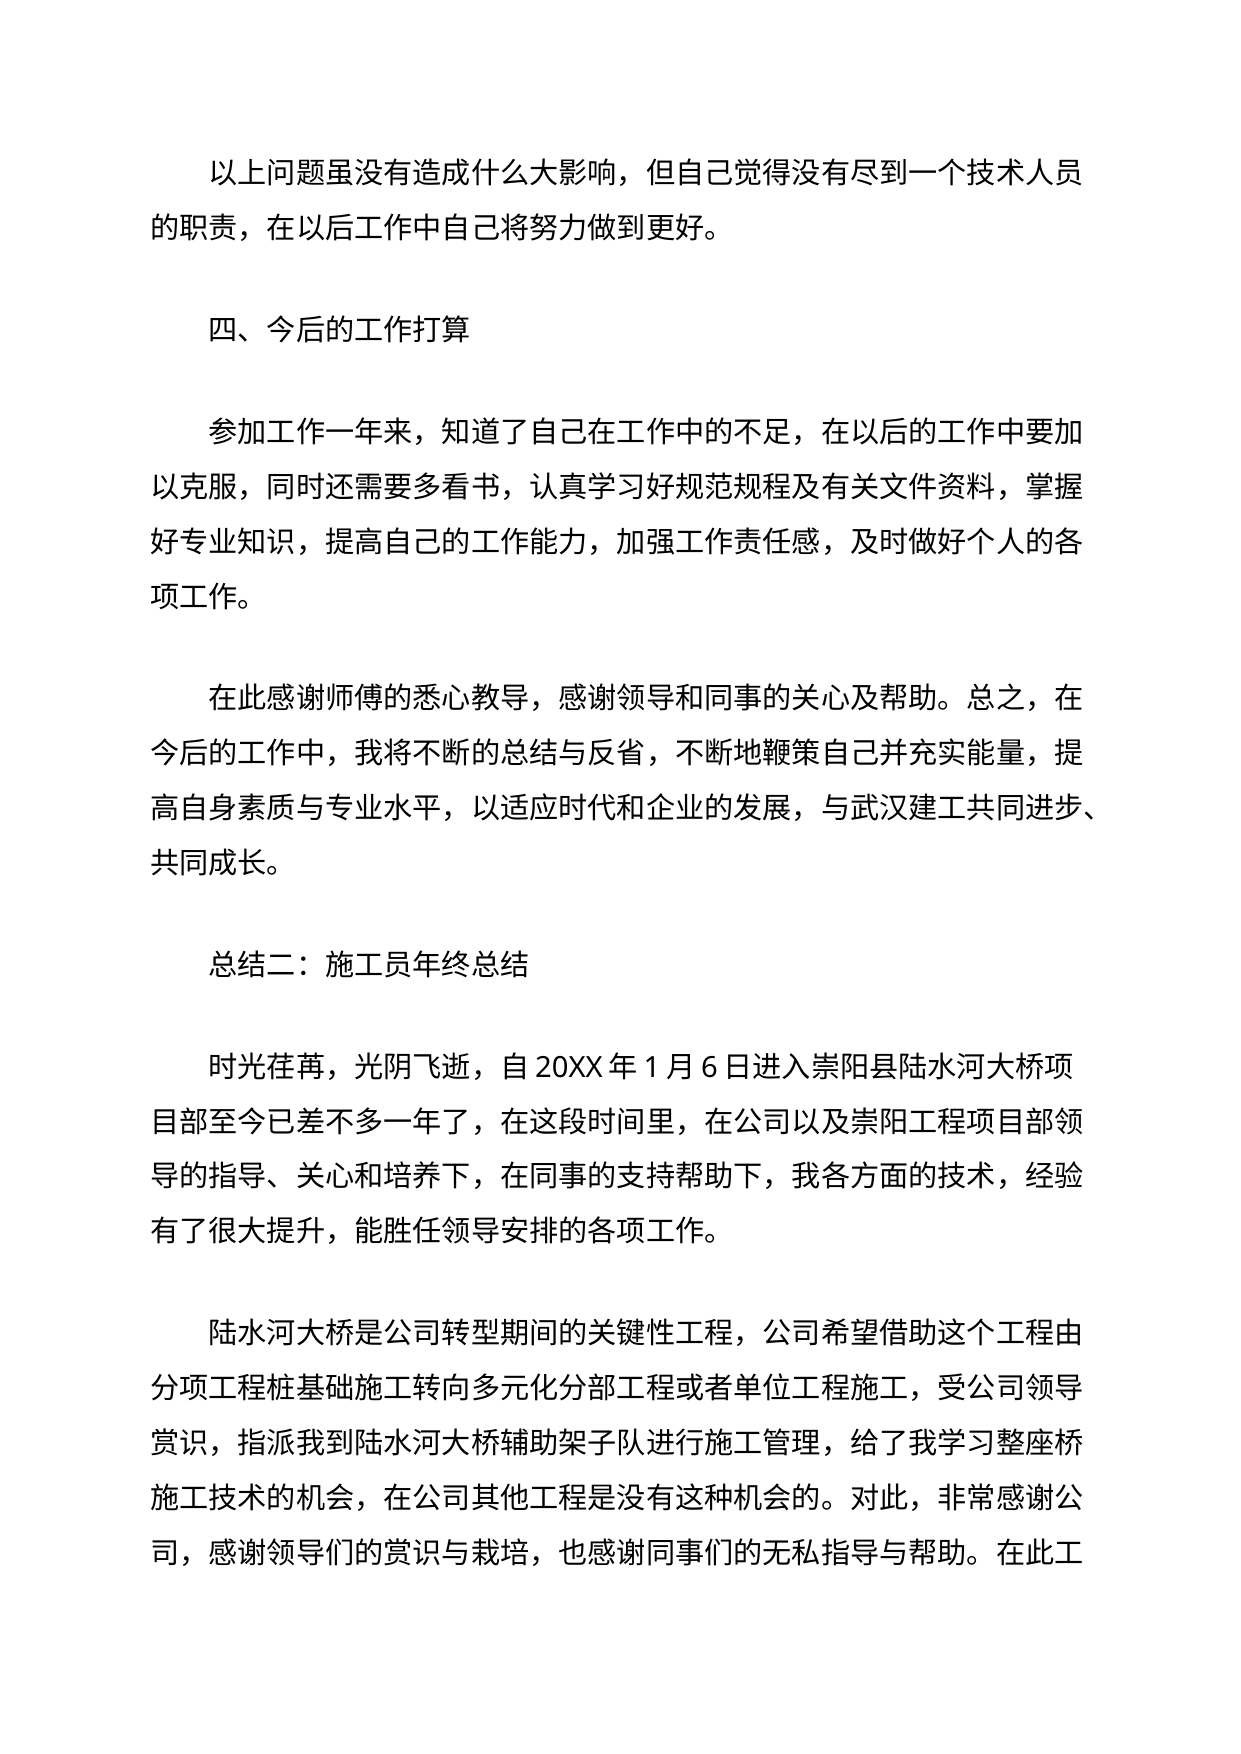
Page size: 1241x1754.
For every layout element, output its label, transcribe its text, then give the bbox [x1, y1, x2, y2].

text 时光荏苒，光阴飞逝，自20XX年1月6日进入崇阳县陆水河大桥项目部至今已差不多一年了，在这段时间里，在公司以及崇阳工程项目部领导的指导、关心和培养下，在同事的支持帮助下，我各方面的技术，经验有了很大提升，能胜任领导安排的各项工作。 [150, 1043, 1090, 1250]
text 总结二：施工员年终总结 [150, 941, 1090, 984]
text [150, 1310, 1090, 1572]
text 参加工作一年来，知道了自己在工作中的不足，在以后的工作中要加以克服，同时还需要多看书，认真学习好规范规程及有关文件资料，掌握好专业知识，提高自己的工作能力，加强工作责任感，及时做好个人的各项工作。 [150, 408, 1090, 615]
text 四、今后的工作打算 [150, 307, 1090, 349]
text 在此感谢师傅的悉心教导，感谢领导和同事的关心及帮助。总之，在今后的工作中，我将不断的总结与反省，不断地鞭策自己并充实能量，提高自身素质与专业水平，以适应时代和企业的发展，与武汉建工共同进步、共同成长。 [150, 675, 1090, 882]
text 以上问题虽没有造成什么大影响，但自己觉得没有尽到一个技术人员的职责，在以后工作中自己将努力做到更好。 [150, 150, 1090, 247]
